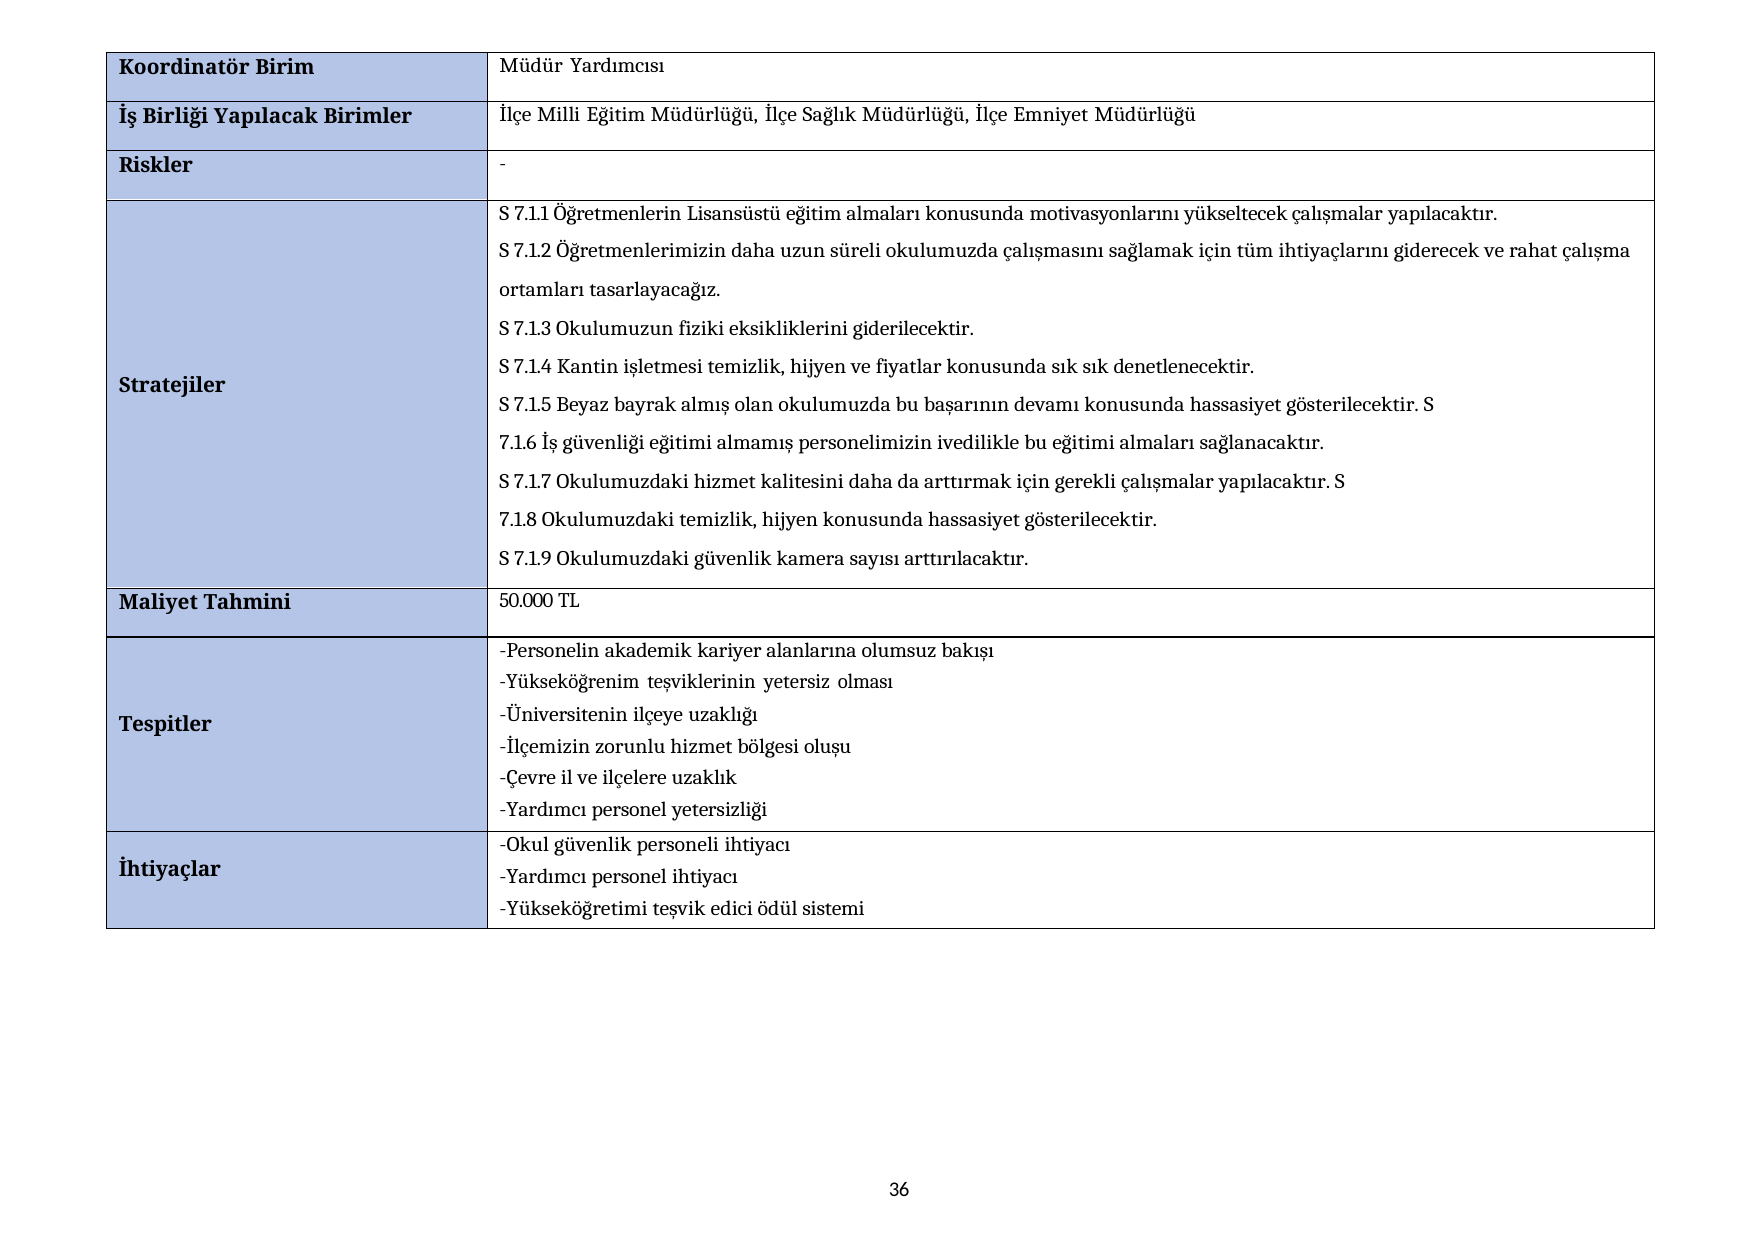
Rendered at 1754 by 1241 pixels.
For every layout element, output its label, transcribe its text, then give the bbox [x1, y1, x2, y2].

table_cell 50.000 TL [488, 589, 1654, 636]
table_header Koordinatör Birim [107, 53, 487, 101]
table_cell -Okul güvenlik personeli ihtiyacı -Yardımcı personel ihtiyacı -Yükseköğretimi teşvik edici ödül sistemi [488, 832, 1654, 928]
table_cell Tespitler [107, 638, 487, 831]
table_cell İş Birliği Yapılacak Birimler [107, 102, 487, 150]
table_cell -Personelin akademik kariyer alanlarına olumsuz bakışı -Yükseköğrenim teşviklerinin yetersiz olması -Üniversitenin ilçeye uzaklığı -İlçemizin zorunlu hizmet bölgesi oluşu -Çevre il ve ilçelere uzaklık -Yardımcı personel yetersizliği [488, 638, 1654, 831]
table_cell İlçe Milli Eğitim Müdürlüğü, İlçe Sağlık Müdürlüğü, İlçe Emniyet Müdürlüğü [488, 102, 1654, 150]
table_header Müdür Yardımcısı [488, 53, 1654, 101]
table_cell Riskler [107, 151, 487, 199]
table_cell - [488, 151, 1654, 199]
table_cell İhtiyaçlar [107, 832, 487, 928]
table_cell S 7.1.1 Öğretmenlerin Lisansüstü eğitim almaları konusunda motivasyonlarını yükseltecek çalışmalar yapılacaktır. S 7.1.2 Öğretmenlerimizin daha uzun süreli okulumuzda çalışmasını sağlamak için tüm ihtiyaçlarını giderecek ve rahat çalışma ortamları tasarlayacağız. S 7.1.3 Okulumuzun fiziki eksikliklerini giderilecektir. S 7.1.4 Kantin işletmesi temizlik, hijyen ve fiyatlar konusunda sık sık denetlenecektir. S 7.1.5 Beyaz bayrak almış olan okulumuzda bu başarının devamı konusunda hassasiyet gösterilecektir. S 7.1.6 İş güvenliği eğitimi almamış personelimizin ivedilikle bu eğitimi almaları sağlanacaktır. S 7.1.7 Okulumuzdaki hizmet kalitesini daha da arttırmak için gerekli çalışmalar yapılacaktır. S 7.1.8 Okulumuzdaki temizlik, hijyen konusunda hassasiyet gösterilecektir. S 7.1.9 Okulumuzdaki güvenlik kamera sayısı arttırılacaktır. [488, 201, 1654, 587]
table_cell Maliyet Tahmini [107, 589, 487, 636]
table_cell Stratejiler [107, 201, 487, 587]
